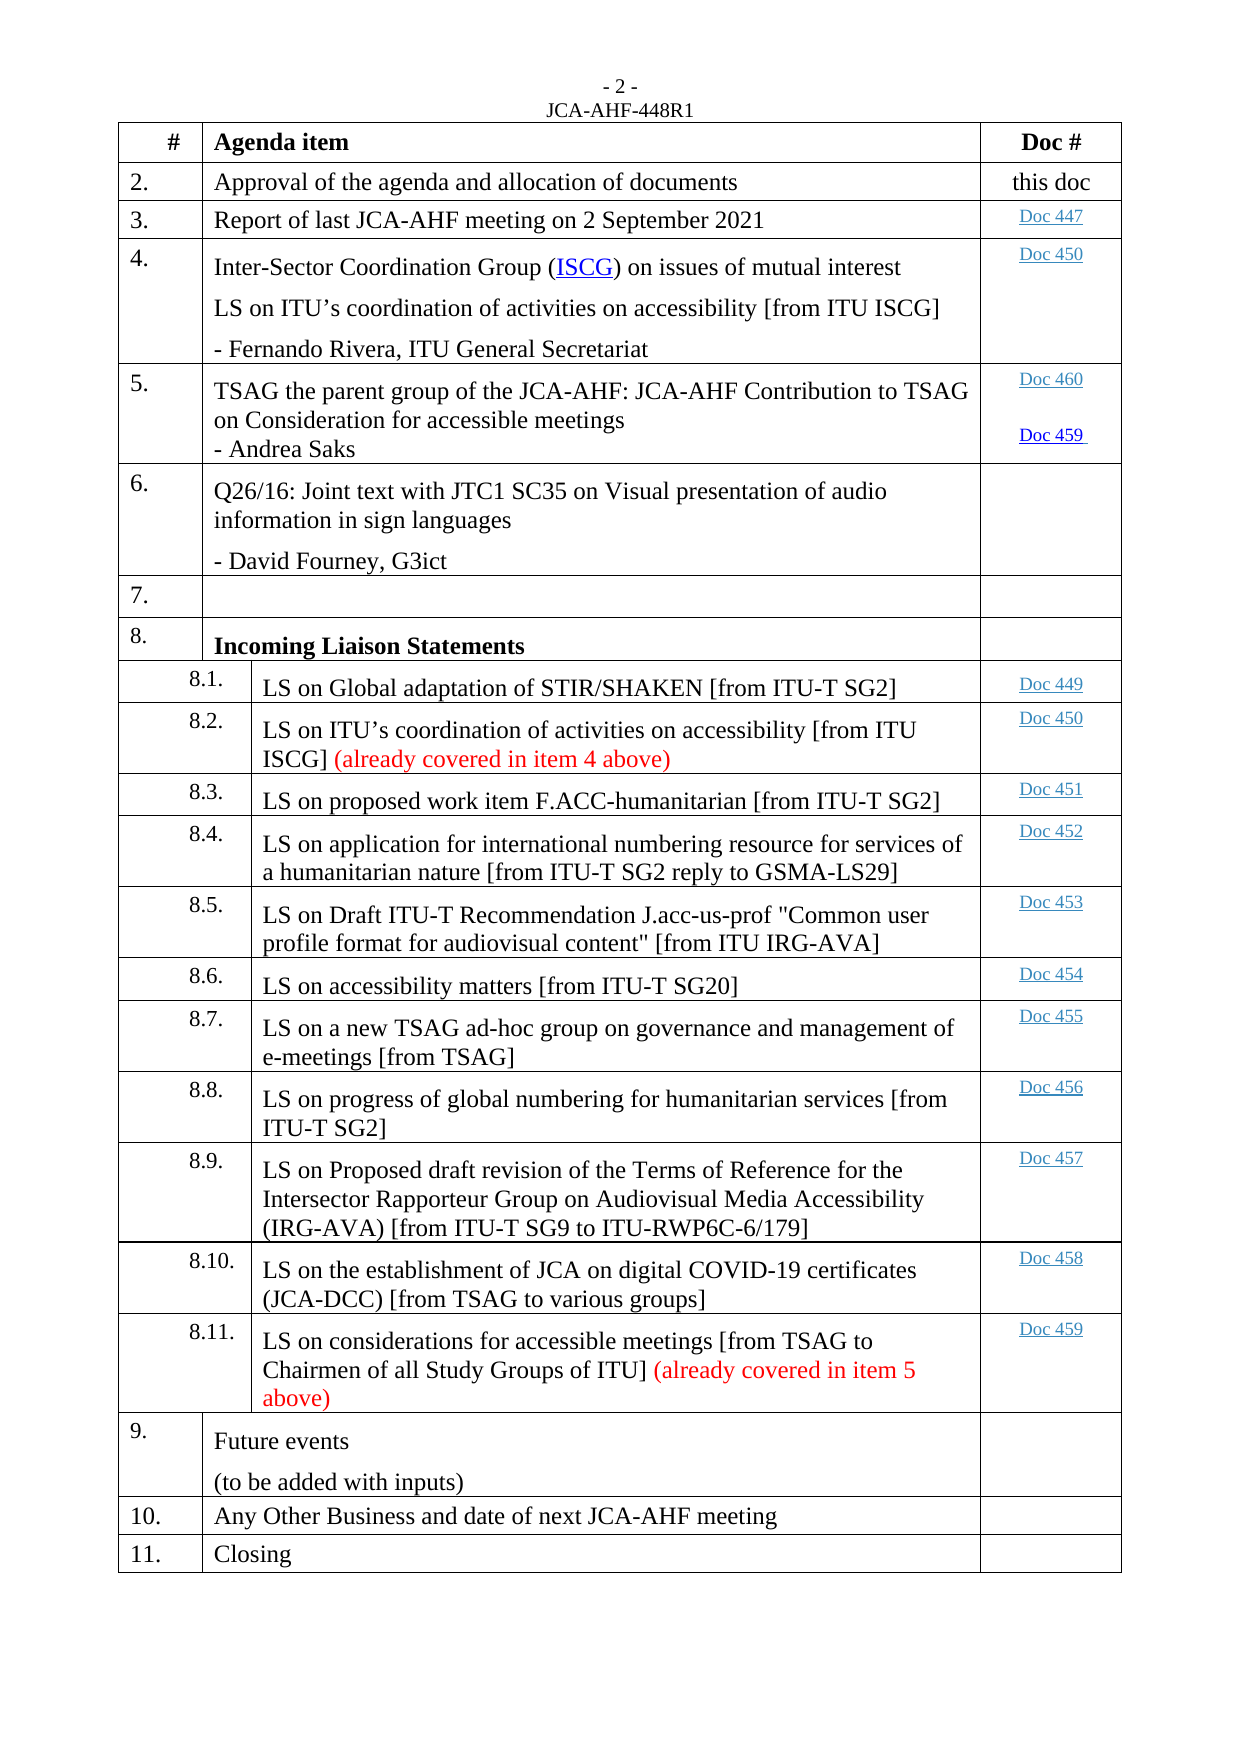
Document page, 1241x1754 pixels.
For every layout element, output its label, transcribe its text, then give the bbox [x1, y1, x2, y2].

table_cell ​​LS on ITU’s coordination of activities on accessibility [from ITU ISCG] (already covered in item 4 above) [252, 703, 980, 773]
table_cell ​LS on considerations for accessible meetings [from TSAG to Chairmen of all Study Groups of ITU]​ (already covered in item 5 above) [252, 1314, 980, 1412]
table_header Agenda item [203, 123, 980, 162]
table_cell [119, 1413, 202, 1496]
table_cell [119, 1535, 202, 1572]
table_cell ​Doc 454 [981, 958, 1121, 999]
table_cell Doc 459​ [981, 1314, 1121, 1412]
table_cell [981, 1497, 1121, 1534]
table_cell Inter-Sector Coordination Group (ISCG) on issues of mutual interest LS on ITU’s coordination of activities on accessibility [from ITU ISCG] - Fernando Rivera, ITU General Secretariat [203, 239, 980, 363]
table_cell Report of last JCA-AHF meeting on 2 September 2021 [203, 201, 980, 238]
table_cell [119, 364, 202, 463]
table_header # [119, 123, 202, 162]
table_cell ​Doc 457​ [981, 1143, 1121, 1241]
table_cell [119, 1497, 202, 1534]
table_cell [981, 1535, 1121, 1572]
table_cell TSAG the parent group of the JCA-AHF: JCA-AHF Contribution to TSAG on Consideration for accessible meetings - Andrea Saks [203, 364, 980, 463]
table_cell ​Doc 451 [981, 774, 1121, 815]
table_cell ​Doc 453 [981, 887, 1121, 957]
table_cell [119, 887, 251, 957]
table_cell [119, 816, 251, 886]
table_cell Incoming Liaison Statements [203, 618, 980, 659]
table_cell [119, 774, 251, 815]
table_cell ​LS on progress of global numbering for humanitarian services [from ITU-T SG2] [252, 1072, 980, 1142]
table_cell [119, 1314, 251, 1412]
table_cell Any Other Business and date of next JCA-AHF meeting [203, 1497, 980, 1534]
table_cell ​​Doc 450 [981, 703, 1121, 773]
table_cell [119, 618, 202, 659]
table_cell ​Doc 455 [981, 1001, 1121, 1071]
table_cell Closing [203, 1535, 980, 1572]
table_cell Future events (to be added with inputs) [203, 1413, 980, 1496]
table_cell ​LS on the establishment of JCA on digital COVID-19 certificates (JCA-DCC) [from TSAG to various groups] [252, 1243, 980, 1312]
table_cell [119, 661, 251, 702]
table_cell [119, 239, 202, 363]
table_cell [119, 464, 202, 575]
table_cell [119, 1001, 251, 1071]
table_cell [119, 1143, 251, 1241]
table_cell [981, 1413, 1121, 1496]
table_cell Doc 447​ [981, 201, 1121, 238]
table_cell this doc [981, 163, 1121, 200]
table_cell [119, 201, 202, 238]
table_cell LS on Draft ITU-T Recommendation J.acc-us-prof "Common user profile format for audiovisual content" [from ITU IRG-AVA] [252, 887, 980, 957]
table_cell [981, 618, 1121, 659]
table_cell LS on accessibility matters [from ITU-T SG20] [252, 958, 980, 999]
table_cell ​Doc 452 [981, 816, 1121, 886]
table_cell [119, 958, 251, 999]
table_cell ​​Doc 458 [981, 1243, 1121, 1312]
table_cell Doc 449 [981, 661, 1121, 702]
table_cell [119, 576, 202, 617]
table_header Doc # [981, 123, 1121, 162]
table_cell [203, 576, 980, 617]
table_cell Approval of the agenda and allocation of documents [203, 163, 980, 200]
table_cell [119, 1243, 251, 1312]
table_cell [119, 1072, 251, 1142]
table_cell [981, 576, 1121, 617]
table_cell LS on proposed work item F.ACC-humanitarian [from ITU-T SG2] [252, 774, 980, 815]
table_cell ​LS on application for international numbering resource for services of a humanitarian nature [from ITU-T SG2 reply to GSMA-LS29] [252, 816, 980, 886]
table_cell ​LS on Proposed draft revision of the Terms of Reference for the Intersector Rapporteur Group on Audiovisual Media Accessibility (IRG-AVA) [from ITU-T SG9 to ITU-RWP6C-6/179] [252, 1143, 980, 1241]
table_cell ​Doc 460​ Doc 459​ [981, 364, 1121, 463]
table_cell Q26/16: Joint text with JTC1 SC35 on Visual presentation of audio information in sign languages - David Fourney, G3ict [203, 464, 980, 575]
table_cell ​Doc 456 [981, 1072, 1121, 1142]
table_cell [119, 703, 251, 773]
table_cell Doc 450 [981, 239, 1121, 363]
table_cell LS on a new TSAG ad-hoc group on governance and management of e-meetings [from TSAG] [252, 1001, 980, 1071]
table_cell [119, 163, 202, 200]
table_cell LS on Global adaptation of STIR/SHAKEN [from ITU-T SG2] [252, 661, 980, 702]
table_cell [981, 464, 1121, 575]
